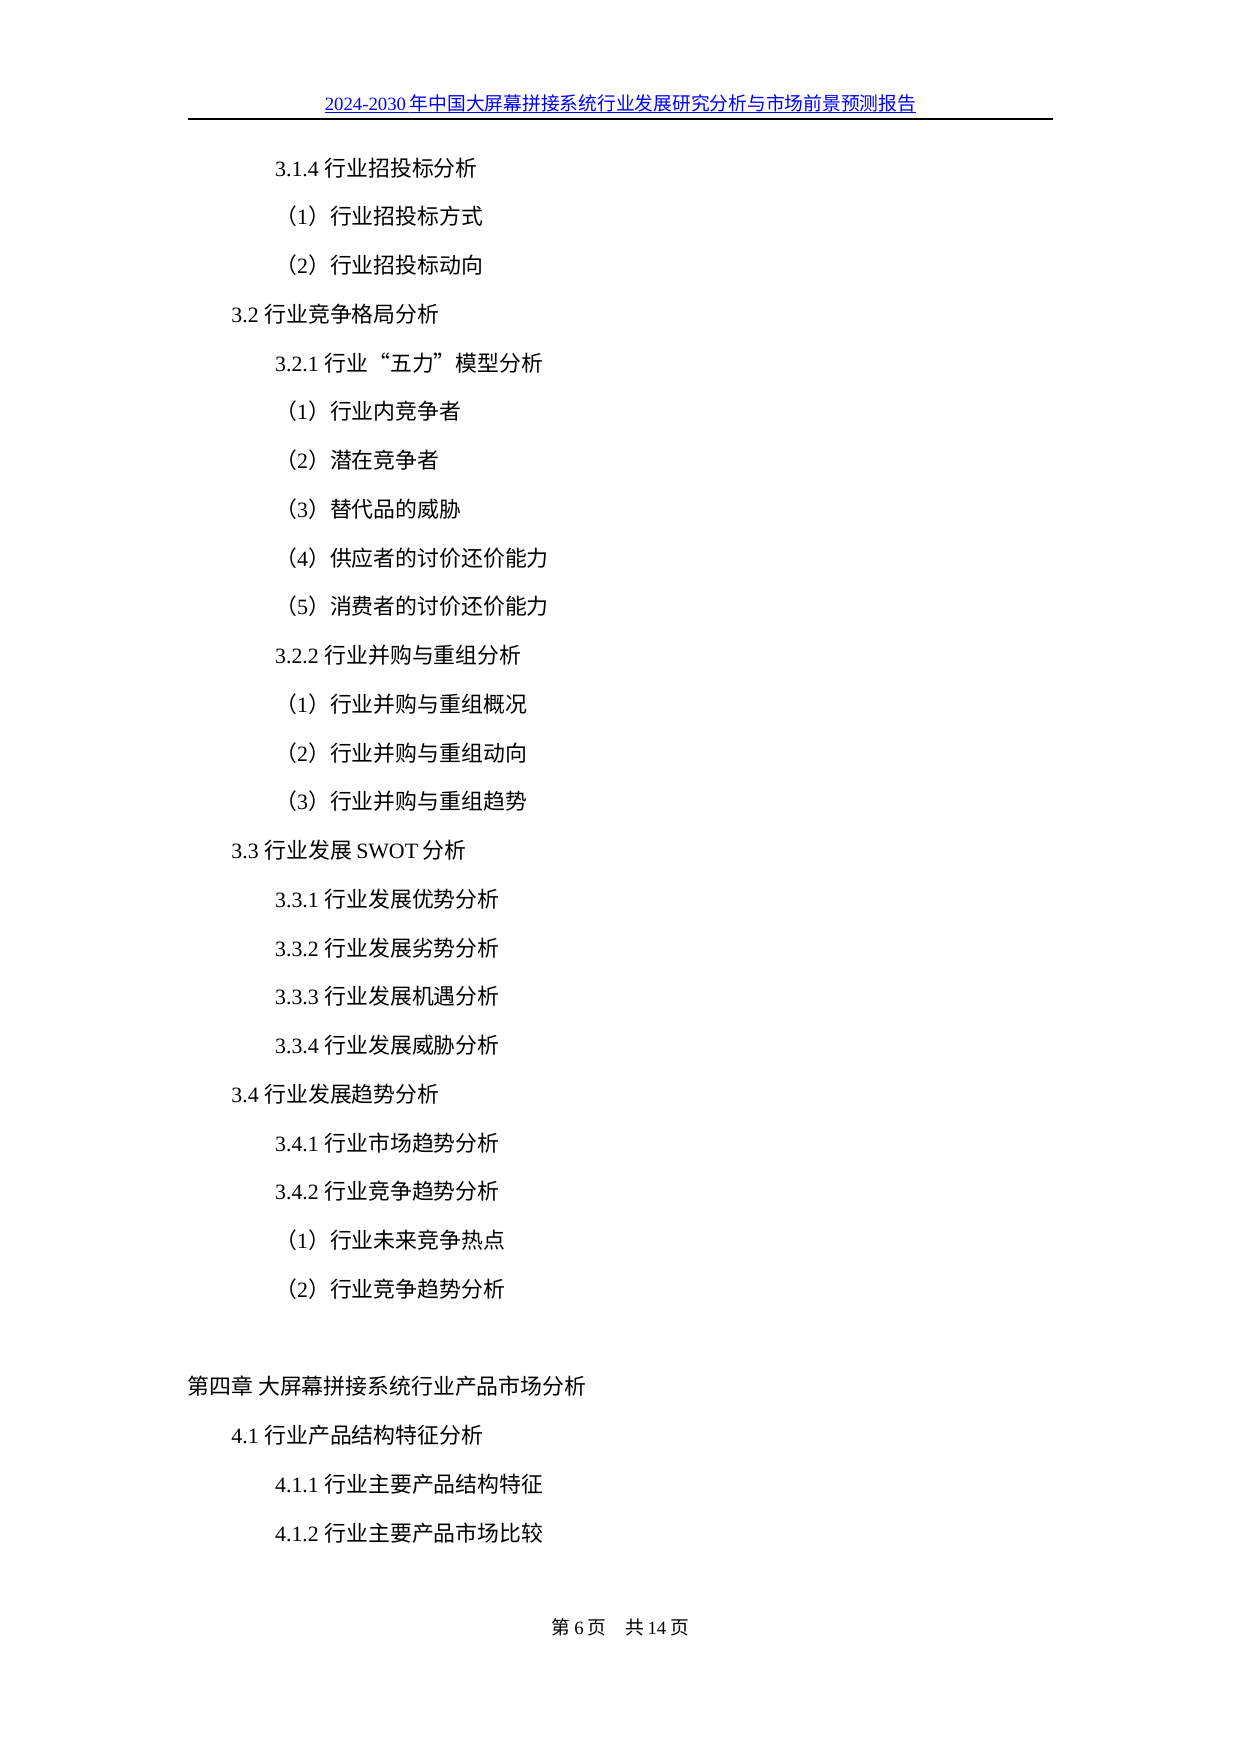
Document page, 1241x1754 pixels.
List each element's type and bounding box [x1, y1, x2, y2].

text [187, 150, 1053, 1548]
